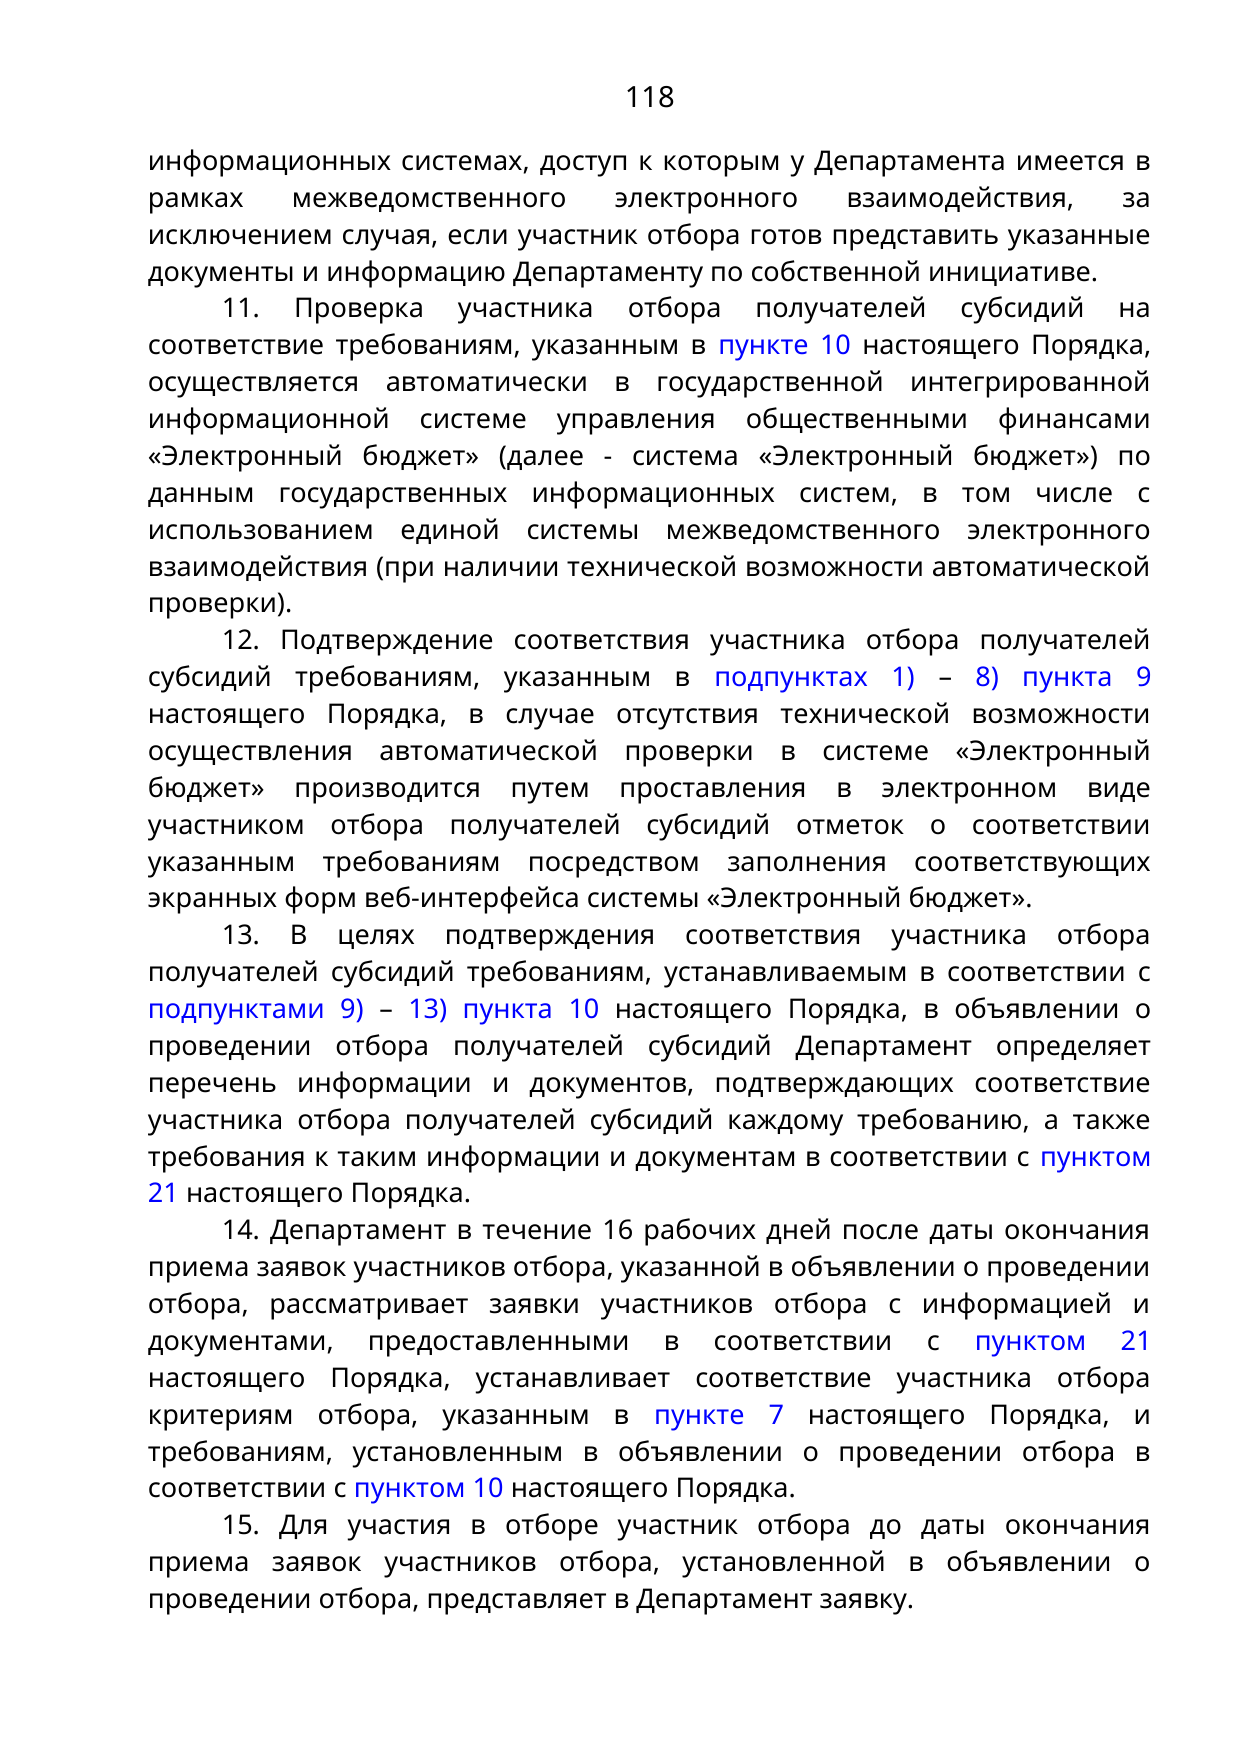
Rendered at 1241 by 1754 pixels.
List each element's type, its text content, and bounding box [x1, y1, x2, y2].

text 12. Подтверждение соответствия участника отбора получателей субсидий требованиям, указанным в подпунктах 1) – 8) пункта 9 настоящего Порядка, в случае отсутствия технической возможности осуществления автоматической проверки в системе «Электронный бюджет» производится путем проставления в электронном виде участником отбора получателей субсидий отметок о соответствии указанным требованиям посредством заполнения соответствующих экранных форм веб-интерфейса системы «Электронный бюджет». [148, 621, 1152, 916]
text 13. В целях подтверждения соответствия участника отбора получателей субсидий требованиям, устанавливаемым в соответствии с подпунктами 9) – 13) пункта 10 настоящего Порядка, в объявлении о проведении отбора получателей субсидий Департамент определяет перечень информации и документов, подтверждающих соответствие участника отбора получателей субсидий каждому требованию, а также требования к таким информации и документам в соответствии с пунктом 21 настоящего Порядка. [148, 916, 1152, 1211]
text 14. Департамент в течение 16 рабочих дней после даты окончания приема заявок участников отбора, указанной в объявлении о проведении отбора, рассматривает заявки участников отбора с информацией и документами, предоставленными в соответствии с пунктом 21 настоящего Порядка, устанавливает соответствие участника отбора критериям отбора, указанным в пункте 7 настоящего Порядка, и требованиям, установленным в объявлении о проведении отбора в соответствии с пунктом 10 настоящего Порядка. [148, 1211, 1152, 1506]
text 11. Проверка участника отбора получателей субсидий на соответствие требованиям, указанным в пункте 10 настоящего Порядка, осуществляется автоматически в государственной интегрированной информационной системе управления общественными финансами «Электронный бюджет» (далее - система «Электронный бюджет») по данным государственных информационных систем, в том числе с использованием единой системы межведомственного электронного взаимодействия (при наличии технической возможности автоматической проверки). [148, 289, 1152, 621]
text 15. Для участия в отборе участник отбора до даты окончания приема заявок участников отбора, установленной в объявлении о проведении отбора, представляет в Департамент заявку. [148, 1506, 1152, 1616]
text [148, 141, 1152, 289]
